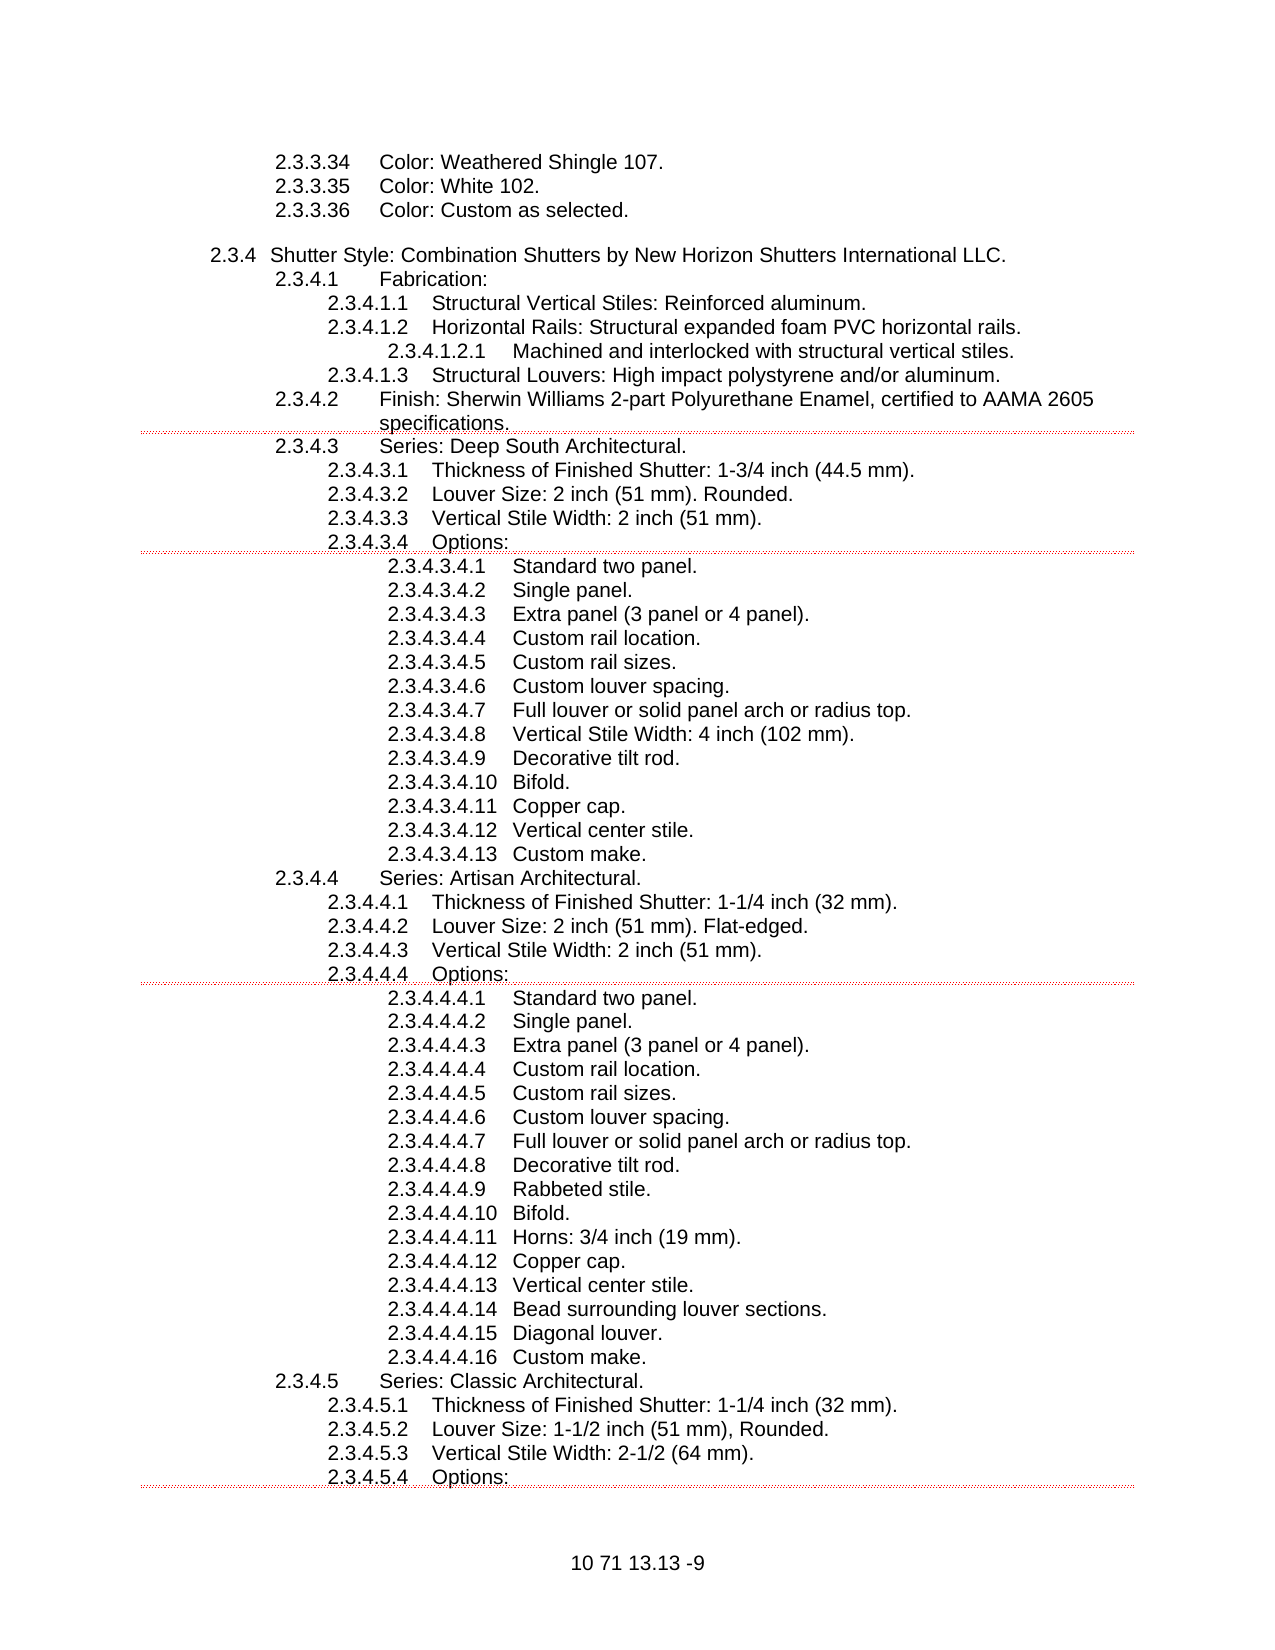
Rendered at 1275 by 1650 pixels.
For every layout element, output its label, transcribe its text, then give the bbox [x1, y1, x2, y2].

list Thickness of Finished Shutter: 1-1/4 inch (32 mm). [327, 889, 1125, 913]
list Copper cap. [387, 1249, 1125, 1273]
list Bifold. [387, 770, 1125, 794]
list Vertical Stile Width: 2 inch (51 mm). [327, 506, 1125, 530]
list Louver Size: 2 inch (51 mm). Rounded. [327, 482, 1125, 506]
list Standard two panel. [387, 985, 1125, 1009]
list Bead surrounding louver sections. [387, 1297, 1125, 1321]
list Fabrication: [275, 267, 1125, 291]
list Louver Size: 1-1/2 inch (51 mm), Rounded. [327, 1417, 1125, 1441]
list Structural Vertical Stiles: Reinforced aluminum. [327, 291, 1125, 314]
list Bifold. [387, 1201, 1125, 1225]
list Diagonal louver. [387, 1321, 1125, 1345]
list Structural Louvers: High impact polystyrene and/or aluminum. [327, 362, 1125, 386]
list Vertical Stile Width: 2-1/2 (64 mm). [327, 1441, 1125, 1464]
list Color: Custom as selected. [275, 198, 1125, 222]
list Custom louver spacing. [387, 1105, 1125, 1129]
list Color: White 102. [275, 174, 1125, 198]
list Standard two panel. [387, 554, 1125, 578]
list Copper cap. [387, 794, 1125, 818]
list Vertical center stile. [387, 1273, 1125, 1297]
list Finish: Sherwin Williams 2-part Polyurethane Enamel, certified to AAMA 2605 specifications. [275, 386, 1125, 434]
list Extra panel (3 panel or 4 panel). [387, 602, 1125, 626]
list Vertical Stile Width: 2 inch (51 mm). [327, 937, 1125, 961]
list Custom rail sizes. [387, 650, 1125, 674]
list Custom rail sizes. [387, 1081, 1125, 1105]
list Rabbeted stile. [387, 1177, 1125, 1201]
list Louver Size: 2 inch (51 mm). Flat-edged. [327, 913, 1125, 937]
list Thickness of Finished Shutter: 1-1/4 inch (32 mm). [327, 1393, 1125, 1417]
list Decorative tilt rod. [387, 746, 1125, 770]
list Thickness of Finished Shutter: 1-3/4 inch (44.5 mm). [327, 458, 1125, 482]
list Custom make. [387, 842, 1125, 866]
list Single panel. [387, 1009, 1125, 1033]
list Single panel. [387, 578, 1125, 602]
list Series: Deep South Architectural. [275, 434, 1125, 458]
list Vertical Stile Width: 4 inch (102 mm). [387, 722, 1125, 746]
list Custom make. [387, 1345, 1125, 1369]
list Custom rail location. [387, 1057, 1125, 1081]
list Horizontal Rails: Structural expanded foam PVC horizontal rails. [327, 314, 1125, 338]
list Shutter Style: Combination Shutters by New Horizon Shutters International LLC. [210, 243, 1125, 267]
list Custom rail location. [387, 626, 1125, 650]
list Full louver or solid panel arch or radius top. [387, 1129, 1125, 1153]
list Color: Weathered Shingle 107. [275, 150, 1125, 174]
list Vertical center stile. [387, 818, 1125, 842]
list Extra panel (3 panel or 4 panel). [387, 1033, 1125, 1057]
list Series: Classic Architectural. [275, 1369, 1125, 1393]
list Series: Artisan Architectural. [275, 866, 1125, 889]
list Full louver or solid panel arch or radius top. [387, 698, 1125, 722]
list Machined and interlocked with structural vertical stiles. [387, 338, 1125, 362]
list Options: [327, 1464, 1125, 1488]
list Horns: 3/4 inch (19 mm). [387, 1225, 1125, 1249]
list Custom louver spacing. [387, 674, 1125, 698]
list Options: [327, 961, 1125, 985]
list Options: [327, 530, 1125, 554]
list Decorative tilt rod. [387, 1153, 1125, 1177]
